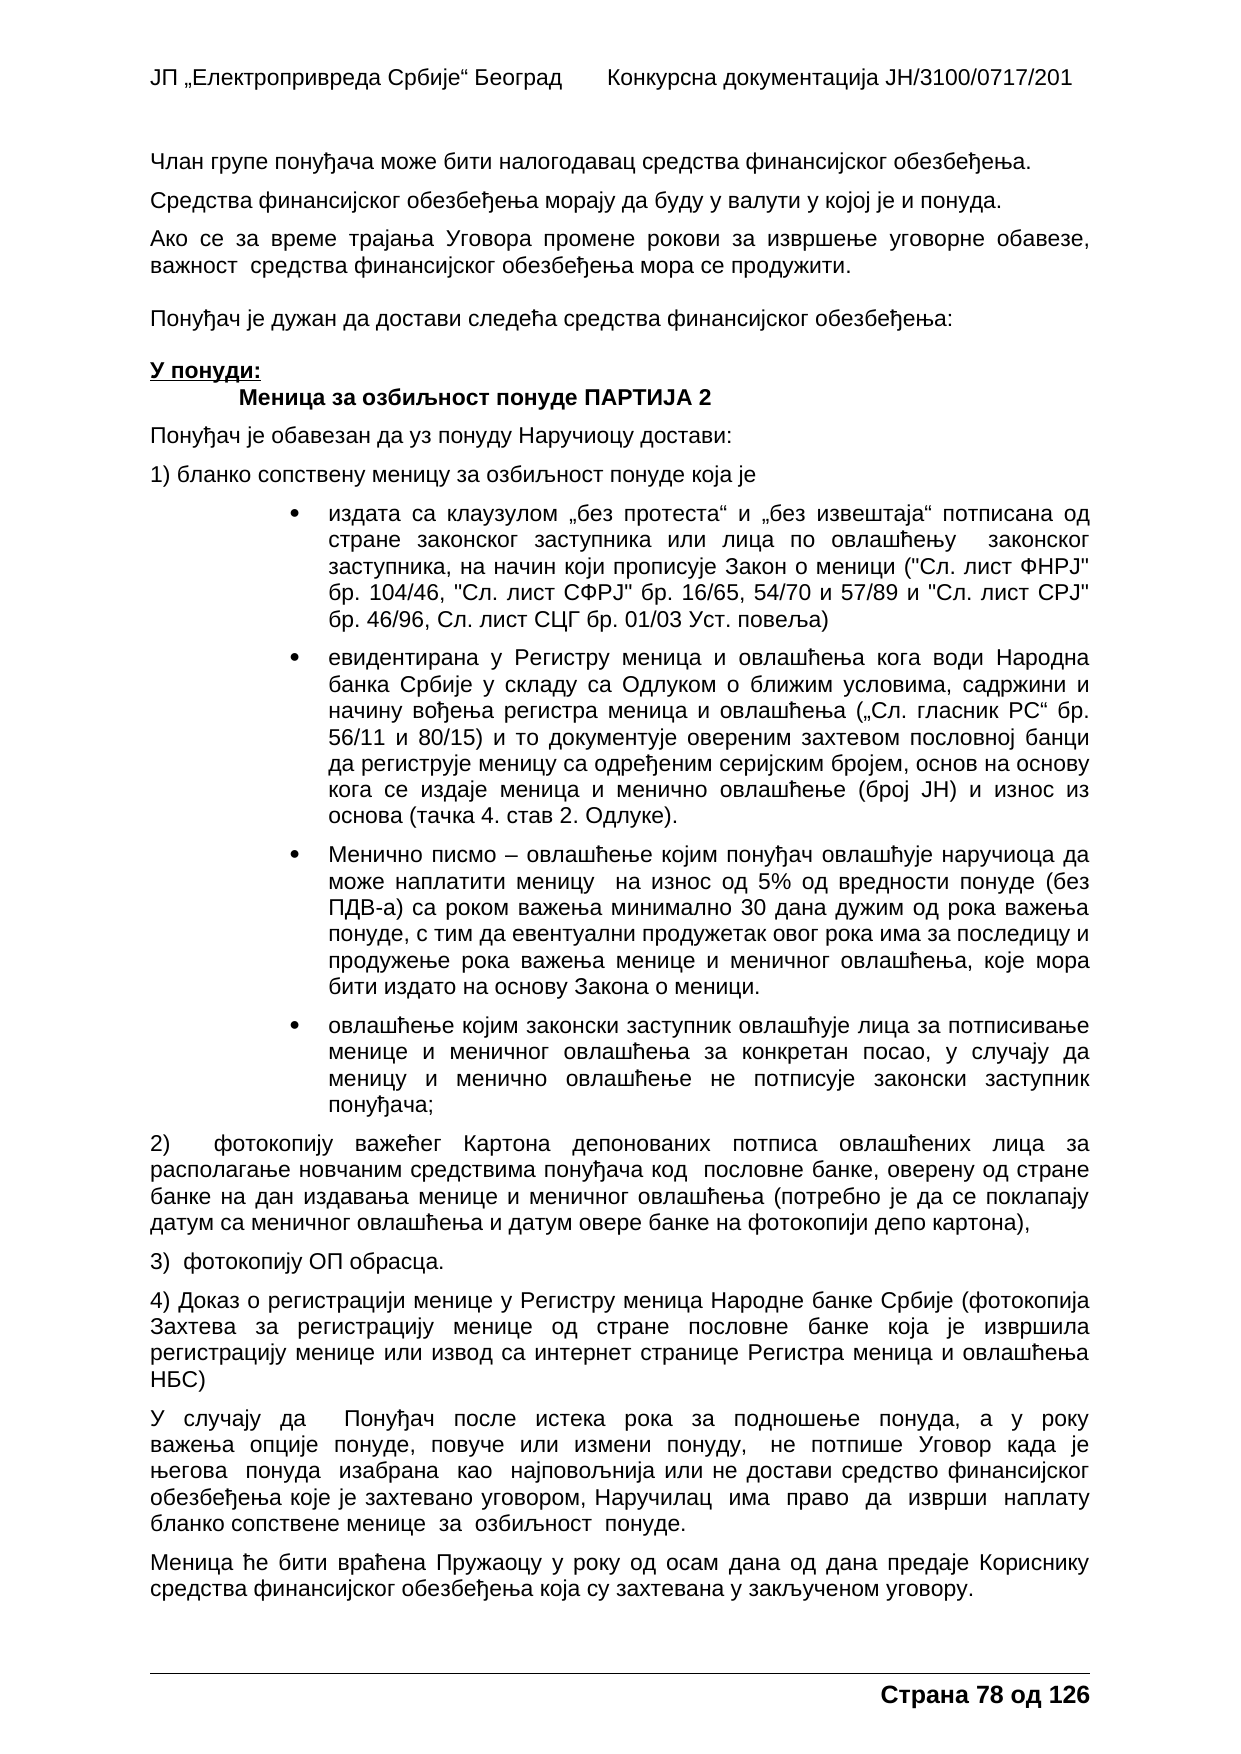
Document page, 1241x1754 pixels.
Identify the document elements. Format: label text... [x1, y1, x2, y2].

list евидентирана у Регистру меница и овлашћења кога води Народна банка Србије у складу са Одлуком о ближим условима, садржини и начину вођења регистра меница и овлашћења („Сл. гласник РС“ бр. 56/11 и 80/15) и то документује овереним захтевом пословној банци да региструје меницу са одређеним серијским бројем, основ на основу кога се издаје меница и менично овлашћење (број ЈН) и износ из основа (тачка 4. став 2. Одлуке). [291, 644, 1090, 829]
text 4) Доказ о регистрацији менице у Регистру меница Народне банке Србије (фотокопија Захтева за регистрацију менице од стране пословне банке која је извршила регистрацију менице или извод са интернет странице Регистра меница и овлашћења НБС) [150, 1287, 1090, 1392]
text 3) фотокопију ОП обрасца. [150, 1248, 1090, 1274]
text У понуди: [150, 357, 1090, 383]
text Понуђач је дужан да достави следећа средства финансијског обезбеђења: [150, 304, 1090, 331]
text 2) фотокопију важећег Картона депонованих потписа овлашћених лица за располагање новчаним средствима понуђача код пословне банке, оверену од стране банке на дан издавања менице и меничног овлашћења (потребно је да се поклапају датум са меничног овлашћења и датум овере банке на фотокопији депо картона), [150, 1130, 1090, 1235]
text Меница за озбиљност понуде ПАРТИЈА 2 [239, 383, 1090, 410]
text Понуђач је обавезан да уз понуду Наручиоцу достави: [150, 422, 1090, 449]
text 1) бланко сопствену меницу за озбиљност понуде која је [150, 461, 1090, 488]
text У случају да Понуђач после истека рока за подношење понуда, а у року важења опције понуде, повуче или измени понуду, не потпише Уговор када је његова понуда изабрана као најповољнија или не достави средство финансијског обезбеђења које је захтевано уговором, Наручилац има право да изврши наплату бланко сопствене менице за озбиљност понуде. [150, 1404, 1090, 1536]
text Средства финансијског обезбеђења морају да буду у валути у којој је и понуда. [150, 187, 1090, 213]
list овлашћење којим законски заступник овлашћује лица за потписивање менице и меничног овлашћења за конкретан посао, у случају да меницу и менично овлашћење не потписује законски заступник понуђача; [291, 1012, 1090, 1117]
text Ако се за време трајања Уговора промене рокови за извршење уговорне обавезе, важност средства финансијског обезбеђења мора се продужити. [150, 225, 1090, 278]
list Менично писмо – овлашћење којим понуђач овлашћује наручиоца да може наплатити меницу на износ од 5% од вредности понуде (без ПДВ-а) са роком важења минимално 30 дана дужим од рока важења понуде, с тим да евентуални продужетак овог рока има за последицу и продужење рока важења менице и меничног овлашћења, које мора бити издато на основу Закона о меници. [291, 841, 1090, 999]
text Меница ће бити враћена Пружаоцу у року од осам дана од дана предаје Кориснику средства финансијског обезбеђења која су захтевана у закљученом уговору. [150, 1549, 1090, 1602]
list издата са клаузулом „без протеста“ и „без извештаја“ потписана од стране законског заступника или лица по овлашћењу законског заступника, на начин који прописује Закон о меници ("Сл. лист ФНРЈ" бр. 104/46, "Сл. лист СФРЈ" бр. 16/65, 54/70 и 57/89 и "Сл. лист СРЈ" бр. 46/96, Сл. лист СЦГ бр. 01/03 Уст. повеља) [291, 500, 1090, 632]
text Члан групе понуђача може бити налогодавац средства финансијског обезбеђења. [150, 148, 1090, 174]
